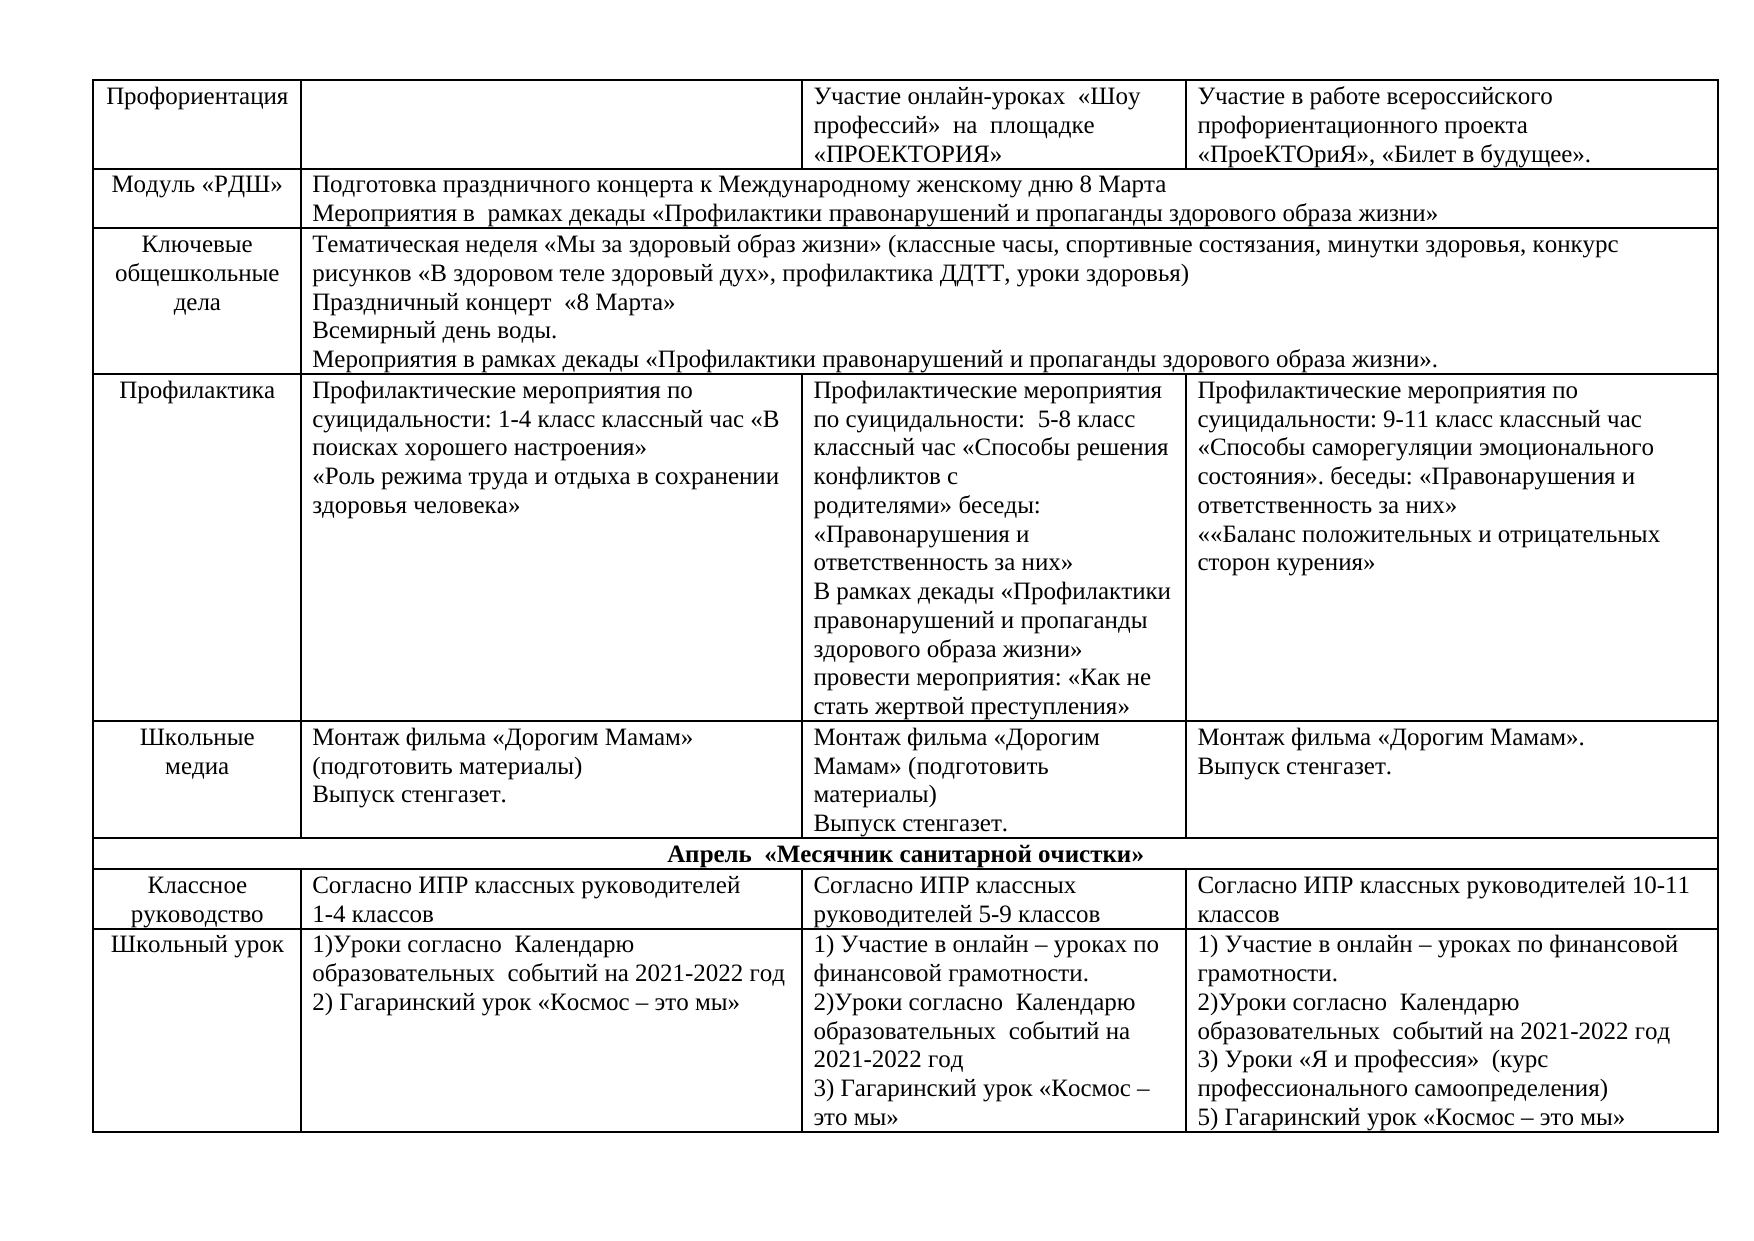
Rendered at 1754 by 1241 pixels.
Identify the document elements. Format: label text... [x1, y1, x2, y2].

table_cell 1) Участие в онлайн – уроках по финансовой грамотности. 2)Уроки согласно Календарю образовательных событий на 2021-2022 год 3) Гагаринский урок «Космос – это мы» [803, 930, 1185, 1131]
table_cell Профилактические мероприятия по суицидальности: 9-11 класс классный час «Способы саморегуляции эмоционального состояния». беседы: «Правонарушения и ответственность за них» ««Баланс положительных и отрицательных сторон курения» [1187, 375, 1717, 720]
table_cell 1) Участие в онлайн – уроках по финансовой грамотности. 2)Уроки согласно Календарю образовательных событий на 2021-2022 год 3) Уроки «Я и профессия» (курс профессионального самоопределения) 5) Гагаринский урок «Космос – это мы» [1187, 930, 1717, 1131]
table_cell Апрель «Месячник санитарной очистки» [94, 839, 1717, 868]
table_cell Школьные медиа [94, 722, 300, 837]
table_cell 1)Уроки согласно Календарю образовательных событий на 2021-2022 год 2) Гагаринский урок «Космос – это мы» [302, 930, 801, 1131]
table_cell Участие в работе всероссийского профориентационного проекта «ПроеКТОриЯ», «Билет в будущее». [1187, 81, 1717, 167]
table_cell Классное руководство [94, 870, 300, 927]
table_cell Согласно ИПР классных руководителей 1-4 классов [302, 870, 801, 927]
table_cell Согласно ИПР классных руководителей 5-9 классов [803, 870, 1185, 927]
table_cell Тематическая неделя «Мы за здоровый образ жизни» (классные часы, спортивные состязания, минутки здоровья, конкурс рисунков «В здоровом теле здоровый дух», профилактика ДДТТ, уроки здоровья) Праздничный концерт «8 Марта» Всемирный день воды. Мероприятия в рамках декады «Профилактики правонарушений и пропаганды здорового образа жизни». [302, 229, 1717, 373]
table_cell Подготовка праздничного концерта к Международному женскому дню 8 Марта Мероприятия в рамках декады «Профилактики правонарушений и пропаганды здорового образа жизни» [302, 170, 1717, 227]
table_cell Участие онлайн-уроках «Шоу профессий» на площадке «ПРОЕКТОРИЯ» [803, 81, 1185, 167]
table_cell [302, 81, 801, 167]
table_cell Профилактические мероприятия по суицидальности: 1-4 класс классный час «В поисках хорошего настроения» «Роль режима труда и отдыха в сохранении здоровья человека» [302, 375, 801, 720]
table_cell Монтаж фильма «Дорогим Мамам» (подготовить материалы) Выпуск стенгазет. [302, 722, 801, 837]
table_cell Модуль «РДШ» [94, 170, 300, 227]
table_cell Профориентация [94, 81, 300, 167]
table_cell Ключевые общешкольные дела [94, 229, 300, 373]
table_cell Профилактика [94, 375, 300, 720]
table_cell Школьный урок [94, 930, 300, 1131]
table_cell Профилактические мероприятия по суицидальности: 5-8 класс классный час «Способы решения конфликтов с родителями» беседы: «Правонарушения и ответственность за них» В рамках декады «Профилактики правонарушений и пропаганды здорового образа жизни» провести мероприятия: «Как не стать жертвой преступления» [803, 375, 1185, 720]
table_cell Монтаж фильма «Дорогим Мамам» (подготовить материалы) Выпуск стенгазет. [803, 722, 1185, 837]
table_cell Монтаж фильма «Дорогим Мамам». Выпуск стенгазет. [1187, 722, 1717, 837]
table_cell Согласно ИПР классных руководителей 10-11 классов [1187, 870, 1717, 927]
